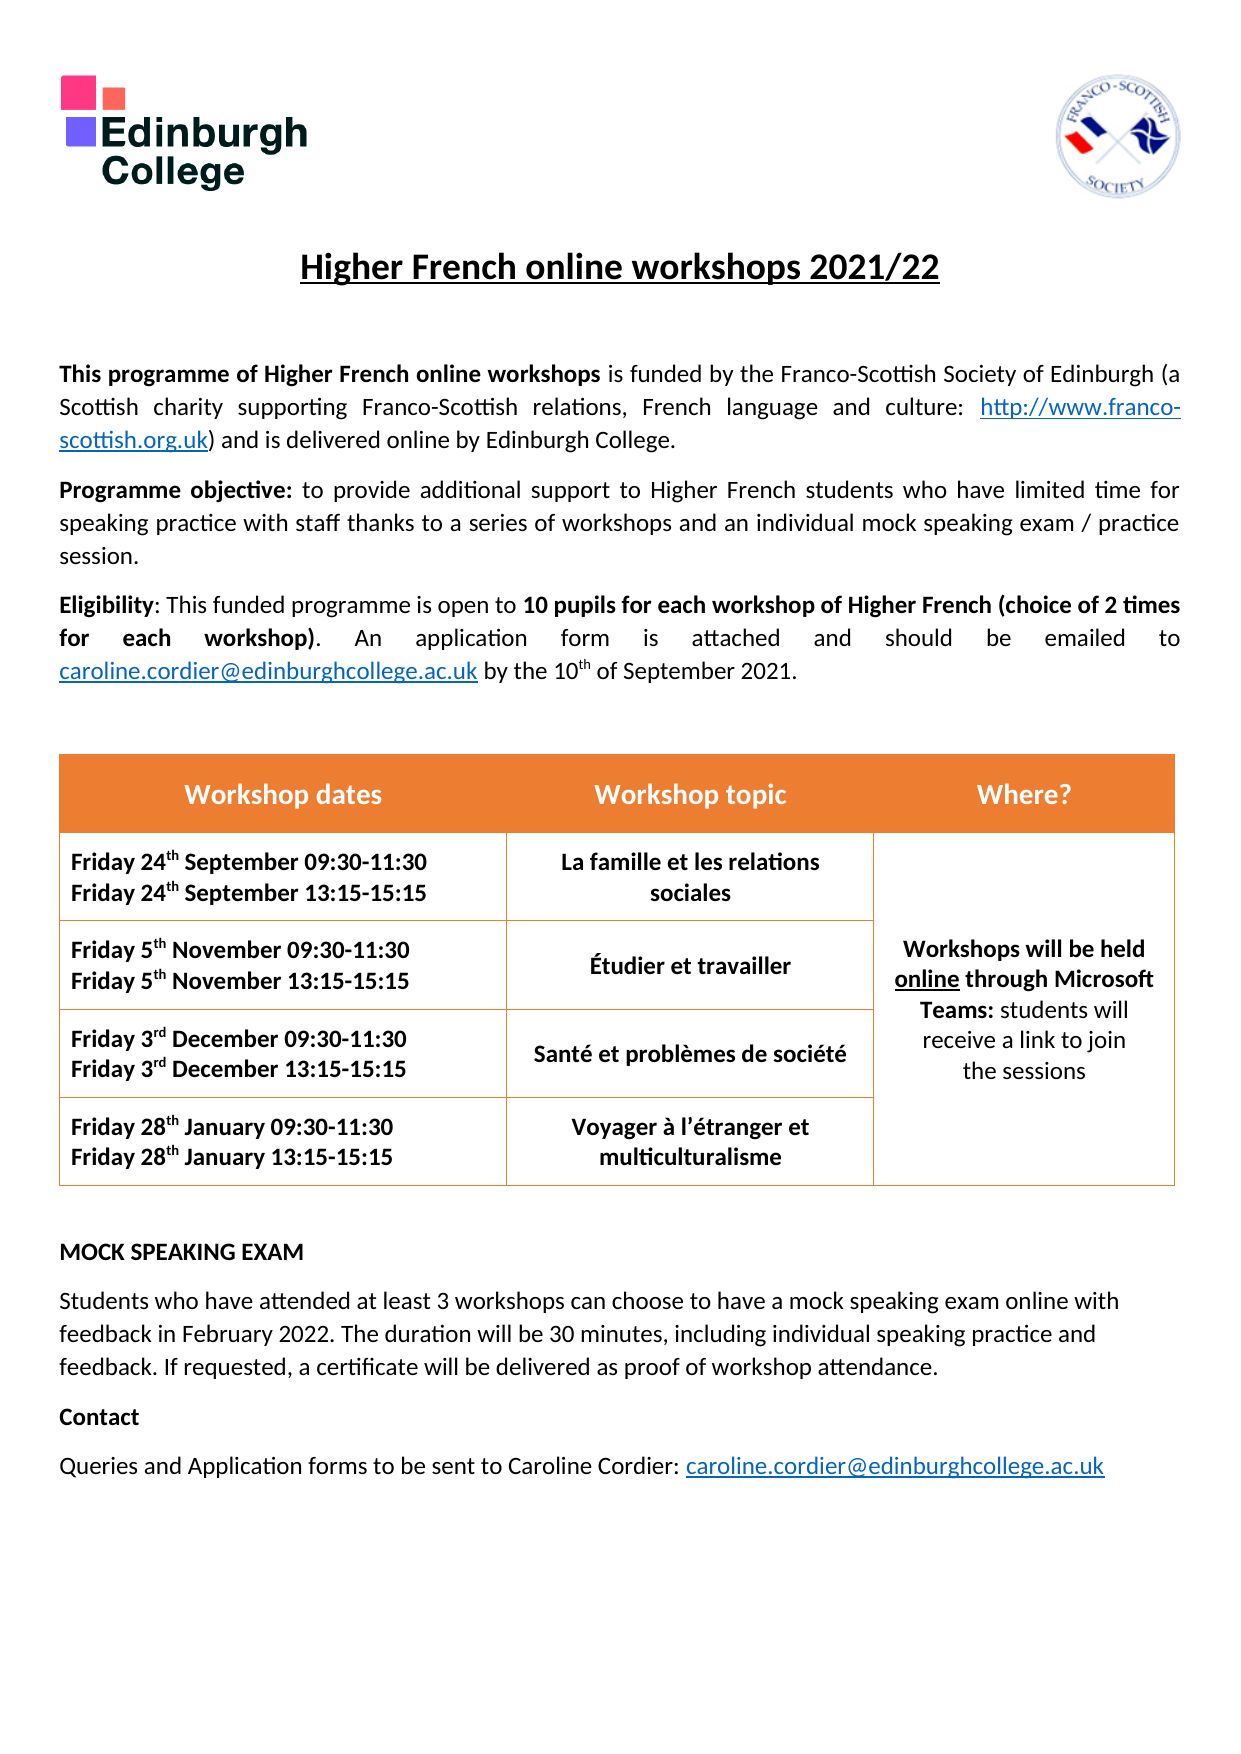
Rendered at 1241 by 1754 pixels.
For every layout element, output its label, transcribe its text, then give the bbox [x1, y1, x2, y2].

table_cell La famille et les relations sociales [507, 833, 873, 920]
table_cell Santé et problèmes de société [507, 1010, 873, 1097]
table_cell Friday 3rd December 09:30-11:30 Friday 3rd December 13:15-15:15 [60, 1010, 506, 1097]
text MOCK SPEAKING EXAM [59, 1236, 1181, 1266]
text Queries and Application forms to be sent to Caroline Cordier: caroline.cordier@edinburghcollege.ac.uk [59, 1450, 1181, 1481]
text Programme objective: to provide additional support to Higher French students who have limited time for speaking practice with staff thanks to a series of workshops and an individual mock speaking exam / practice session. [59, 474, 1181, 570]
table_cell Workshops will be held online through Microsoft Teams: students will receive a link to join the sessions [874, 833, 1174, 1185]
table_header Where? [874, 755, 1174, 832]
picture [1055, 74, 1182, 201]
table_cell Étudier et travailler [507, 921, 873, 1009]
picture [59, 73, 308, 193]
text Eligibility: This funded programme is open to 10 pupils for each workshop of Higher French (choice of 2 times for each workshop). An application form is attached and should be emailed to caroline.cordier@edinburghcollege.ac.uk by the 10th of September 2021. [59, 589, 1181, 686]
text This programme of Higher French online workshops is funded by the Franco-Scottish Society of Edinburgh (a Scottish charity supporting Franco-Scottish relations, French language and culture: http://www.franco-scottish.org.uk) and is delivered online by Edinburgh College. [59, 358, 1181, 455]
table_cell Friday 24th September 09:30-11:30 Friday 24th September 13:15-15:15 [60, 833, 506, 920]
text Students who have attended at least 3 workshops can choose to have a mock speaking exam online with feedback in February 2022. The duration will be 30 minutes, including individual speaking practice and feedback. If requested, a certificate will be delivered as proof of workshop attendance. [59, 1285, 1181, 1382]
table_header Workshop topic [507, 755, 874, 832]
table_cell Friday 28th January 09:30-11:30 Friday 28th January 13:15-15:15 [60, 1098, 506, 1185]
table_header Workshop dates [60, 755, 506, 832]
text Higher French online workshops 2021/22 [59, 243, 1181, 289]
table_cell Voyager à l’étranger et multiculturalisme [507, 1098, 873, 1185]
table_cell Friday 5th November 09:30-11:30 Friday 5th November 13:15-15:15 [60, 921, 506, 1009]
text Contact [59, 1401, 1181, 1431]
